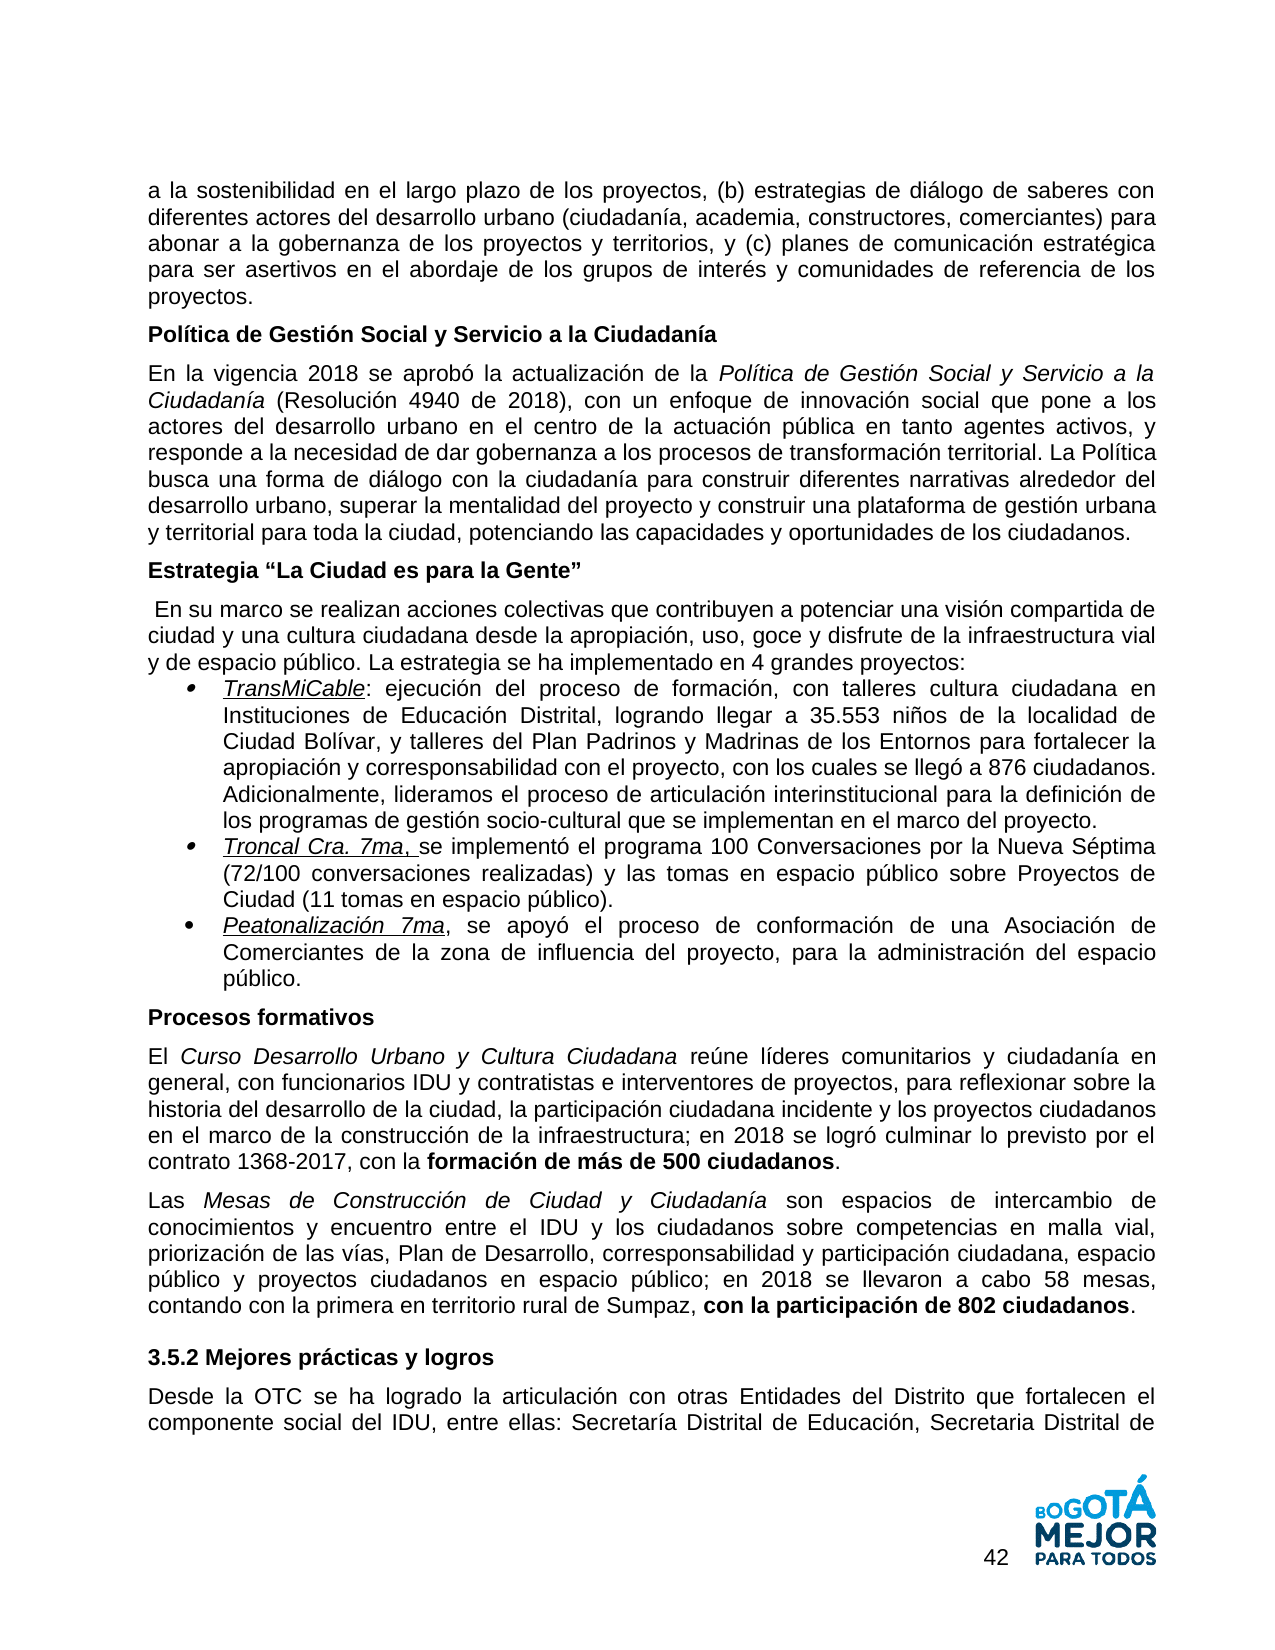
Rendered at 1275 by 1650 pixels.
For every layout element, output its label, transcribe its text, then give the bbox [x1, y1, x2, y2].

text En su marco se realizan acciones colectivas que contribuyen a potenciar una visión compartida de ciudad y una cultura ciudadana desde la apropiación, uso, goce y disfrute de la infraestructura vial y de espacio público. La estrategia se ha implementado en 4 grandes proyectos: [148, 596, 1157, 675]
text Estrategia “La Ciudad es para la Gente” [148, 557, 1157, 584]
picture [1141, 1527, 1151, 1535]
list Troncal Cra. 7ma, se implementó el programa 100 Conversaciones por la Nueva Séptima (72/100 conversaciones realizadas) y las tomas en espacio público sobre Proyectos de Ciudad (11 tomas en espacio público). [185, 833, 1157, 912]
text El Curso Desarrollo Urbano y Cultura Ciudadana reúne líderes comunitarios y ciudadanía en general, con funcionarios IDU y contratistas e interventores de proyectos, para reflexionar sobre la historia del desarrollo de la ciudad, la participación ciudadana incidente y los proyectos ciudadanos en el marco de la construcción de la infraestructura; en 2018 se logró culminar lo previsto por el contrato 1368-2017, con la formación de más de 500 ciudadanos. [148, 1043, 1157, 1174]
text En la vigencia 2018 se aprobó la actualización de la Política de Gestión Social y Servicio a la Ciudadanía (Resolución 4940 de 2018), con un enfoque de innovación social que pone a los actores del desarrollo urbano en el centro de la actuación pública en tanto agentes activos, y responde a la necesidad de dar gobernanza a los procesos de transformación territorial. La Política busca una forma de diálogo con la ciudadanía para construir diferentes narrativas alrededor del desarrollo urbano, superar la mentalidad del proyecto y construir una plataforma de gestión urbana y territorial para toda la ciudad, potenciando las capacidades y oportunidades de los ciudadanos. [148, 360, 1157, 545]
text Las Mesas de Construcción de Ciudad y Ciudadanía son espacios de intercambio de conocimientos y encuentro entre el IDU y los ciudadanos sobre competencias en malla vial, priorización de las vías, Plan de Desarrollo, corresponsabilidad y participación ciudadana, espacio público y proyectos ciudadanos en espacio público; en 2018 se llevaron a cabo 58 mesas, contando con la primera en territorio rural de Sumpaz, con la participación de 802 ciudadanos. [148, 1187, 1157, 1319]
picture [1034, 1471, 1157, 1566]
subtitle 3.5.2 Mejores prácticas y logros [148, 1344, 1157, 1370]
list Peatonalización 7ma, se apoyó el proceso de conformación de una Asociación de Comerciantes de la zona de influencia del proyecto, para la administración del espacio público. [185, 912, 1157, 991]
text Política de Gestión Social y Servicio a la Ciudadanía [148, 321, 1157, 348]
list TransMiCable: ejecución del proceso de formación, con talleres cultura ciudadana en Instituciones de Educación Distrital, logrando llegar a 35.553 niños de la localidad de Ciudad Bolívar, y talleres del Plan Padrinos y Madrinas de los Entornos para fortalecer la apropiación y corresponsabilidad con el proyecto, con los cuales se llegó a 876 ciudadanos. Adicionalmente, lideramos el proceso de articulación interinstitucional para la definición de los programas de gestión socio-cultural que se implementan en el marco del proyecto. [185, 675, 1157, 833]
text Procesos formativos [148, 1004, 1157, 1030]
